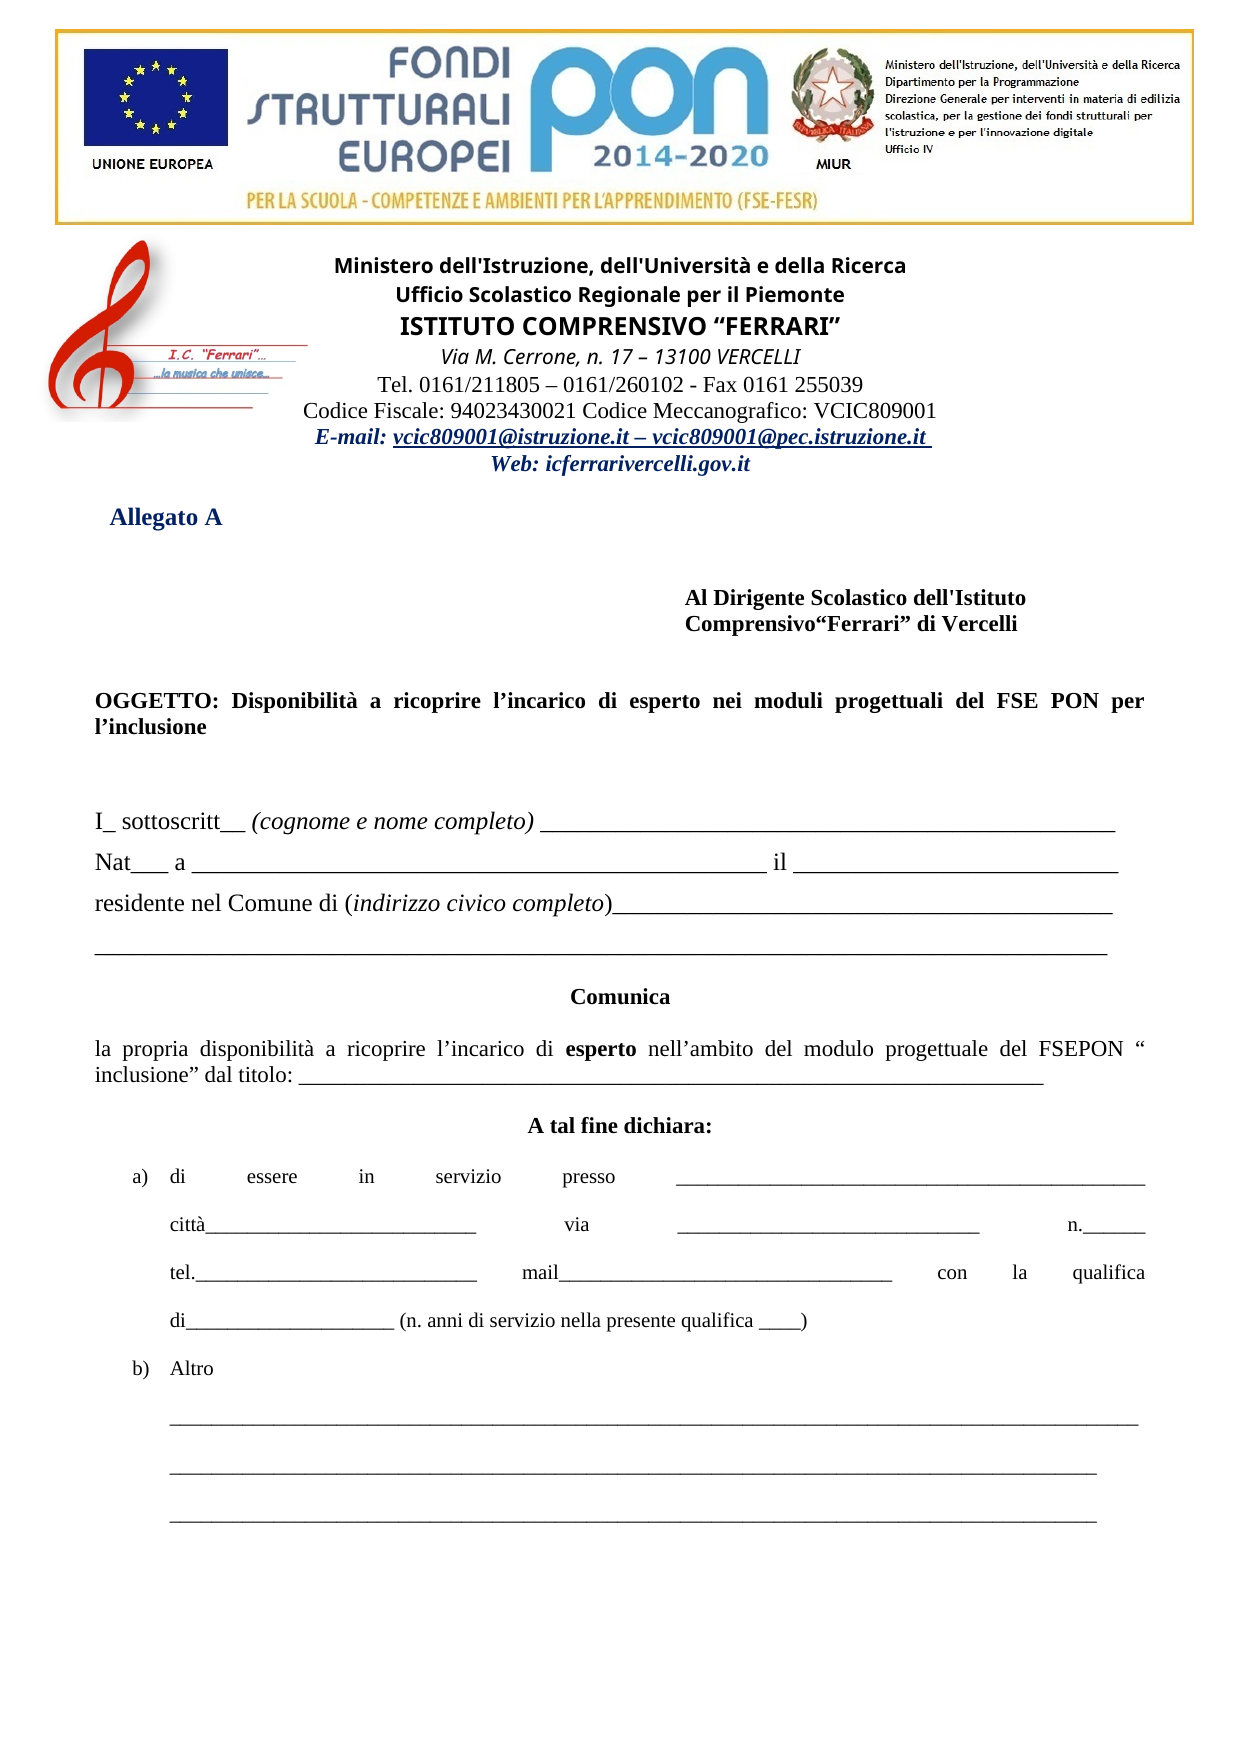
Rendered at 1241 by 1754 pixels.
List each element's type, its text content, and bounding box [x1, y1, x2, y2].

text Allegato A [109, 502, 1146, 530]
text I_ sottoscritt__ (cognome e nome completo) ______________________________________________ [94, 806, 1146, 834]
picture [25, 234, 324, 422]
text OGGETTO: Disponibilità a ricoprire l’incarico di esperto nei moduli progettuali del FSE PON per l’inclusione [94, 687, 1146, 739]
text residente nel Comune di (indirizzo civico completo)________________________________________ [94, 888, 1146, 917]
text Codice Fiscale: 94023430021 Codice Meccanografico: VCIC809001 [94, 397, 1146, 423]
text E-mail: vcic809001@istruzione.it – vcic809001@pec.istruzione.it [94, 423, 1146, 450]
text Via M. Cerrone, n. 17 – 13100 VERCELLI [94, 342, 1146, 371]
text Nat___ a ______________________________________________ il __________________________ [94, 847, 1146, 876]
text la propria disponibilità a ricoprire l’incarico di esperto nell’ambito del modulo progettuale del FSEPON “ inclusione” dal titolo: _________________________________________________________________ [94, 1035, 1146, 1087]
text Web: icferrarivercelli.gov.it [94, 450, 1146, 476]
text Ministero dell'Istruzione, dell'Università e della Ricerca [94, 251, 1146, 280]
subtitle ISTITUTO COMPRENSIVO “FERRARI” [94, 308, 1146, 342]
text A tal fine dichiara: [94, 1112, 1146, 1139]
text Tel. 0161/211805 – 0161/260102 - Fax 0161 255039 [94, 371, 1146, 397]
text Ufficio Scolastico Regionale per il Piemonte [94, 280, 1146, 308]
list di essere in servizio presso _____________________________________________ città__________________________ via _____________________________ n.______ tel.___________________________ mail________________________________ con la qualifica di____________________ (n. anni di servizio nella presente qualifica ____) [132, 1164, 1146, 1332]
picture [54, 29, 1194, 225]
list Altro ______________________________________________________________________________________________________________________________________________________________________________________ [132, 1356, 1146, 1477]
text Comunica [94, 983, 1146, 1010]
text _________________________________________________________________________________________ [169, 1501, 1146, 1525]
text _________________________________________________________________________________ [94, 929, 1146, 958]
text Al Dirigente Scolastico dell'Istituto Comprensivo“Ferrari” di Vercelli [684, 584, 1146, 637]
